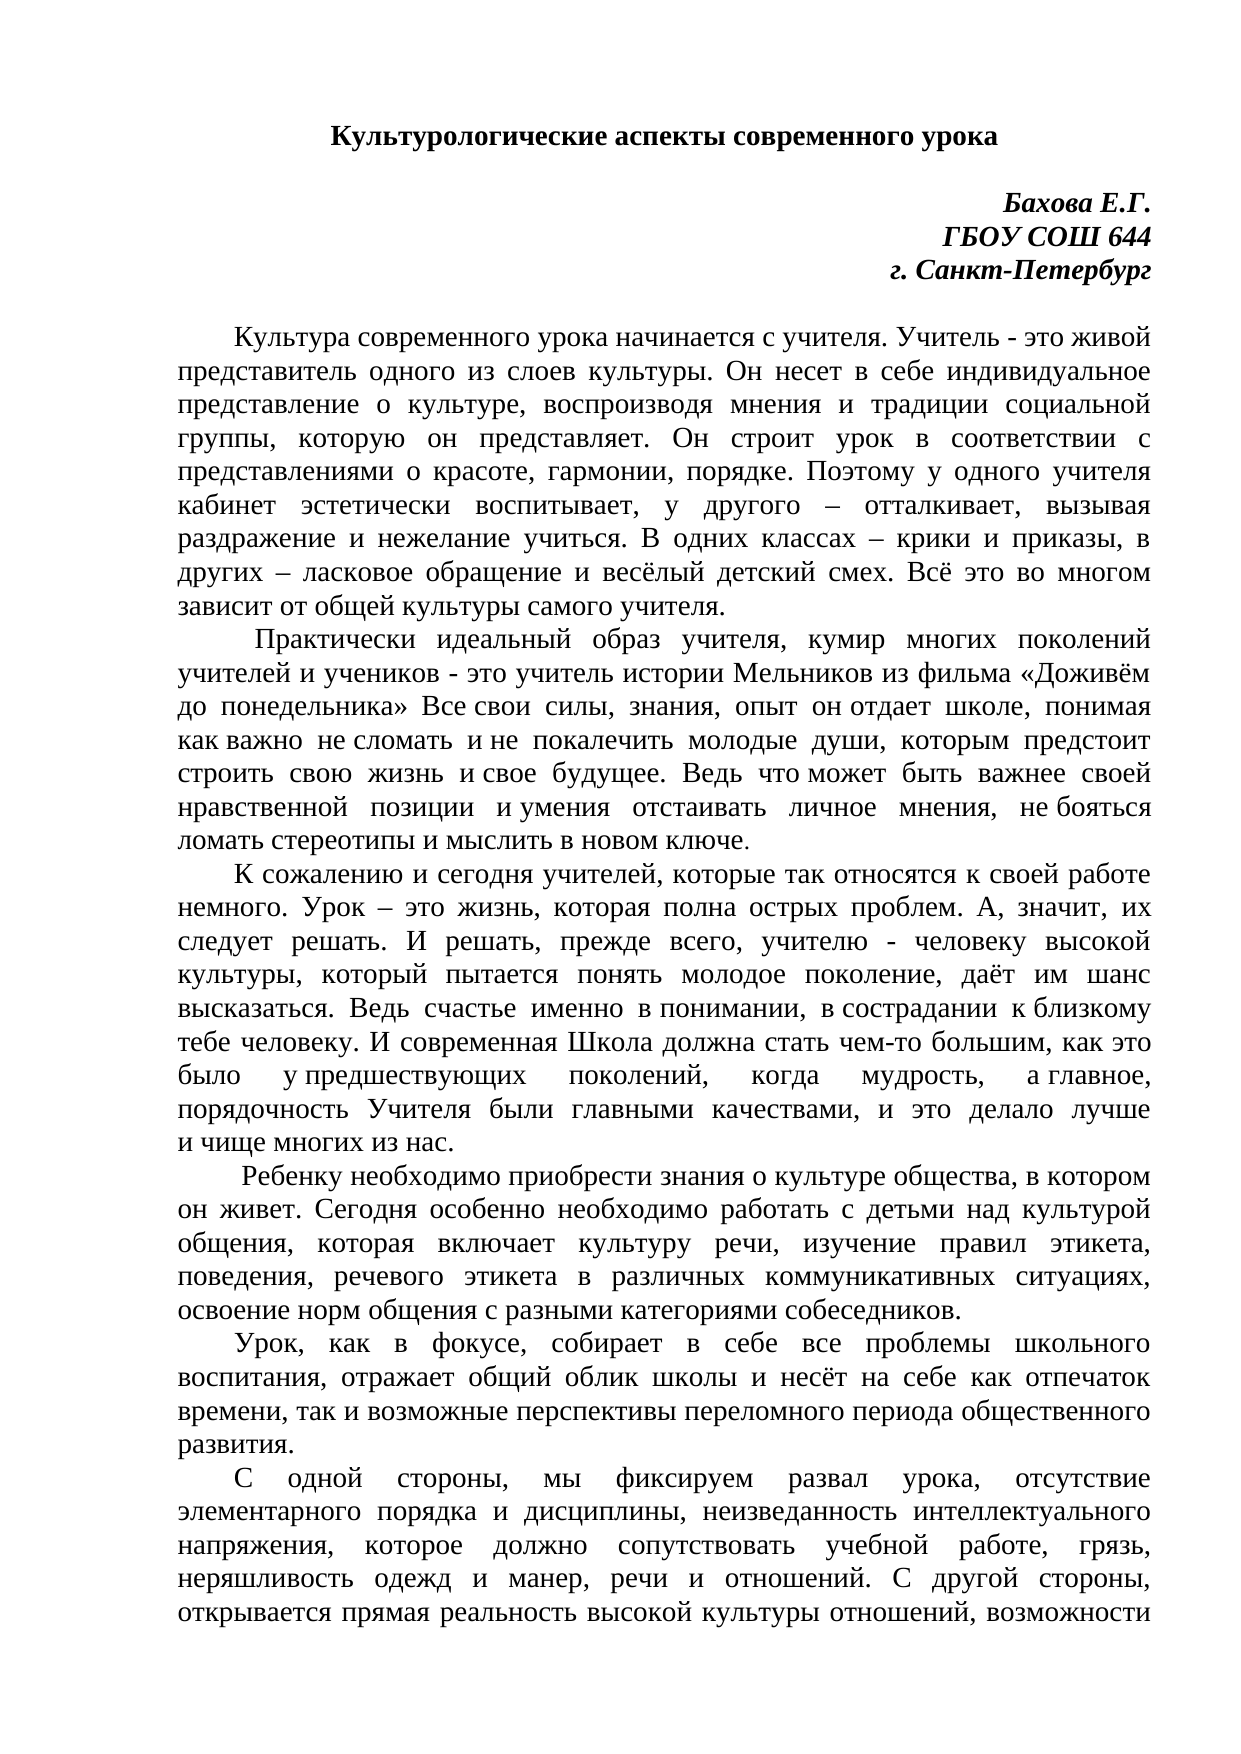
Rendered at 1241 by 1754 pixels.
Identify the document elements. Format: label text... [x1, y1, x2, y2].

text Практически идеальный образ учителя, кумир многих поколений учителей и учеников - это учитель истории Мельников из фильма «Доживём до понедельника» Все свои силы, знания, опыт он отдает школе, понимая как важно не сломать и не покалечить молодые души, которым предстоит строить свою жизнь и свое будущее. Ведь что может быть важнее своей нравственной позиции и умения отстаивать личное мнения, не бояться ломать стереотипы и мыслить в новом ключе. [177, 621, 1152, 856]
text Бахова Е.Г. [177, 185, 1152, 219]
text ГБОУ СОШ 644 [177, 219, 1152, 252]
text К сожалению и сегодня учителей, которые так относятся к своей работе немного. Урок – это жизнь, которая полна острых проблем. А, значит, их следует решать. И решать, прежде всего, учителю - человеку высокой культуры, который пытается понять молодое поколение, даёт им шанс высказаться. Ведь счастье именно в понимании, в сострадании к близкому тебе человеку. И современная Школа должна стать чем-то большим, как это было у предшествующих поколений, когда мудрость, а главное, порядочность Учителя были главными качествами, и это делало лучше и чище многих из нас. [177, 856, 1152, 1158]
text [177, 1460, 1152, 1627]
text Культурологические аспекты современного урока [177, 118, 1152, 152]
text Ребенку необходимо приобрести знания о культуре общества, в котором он живет. Сегодня особенно необходимо работать с детьми над культурой общения, которая включает культуру речи, изучение правил этикета, поведения, речевого этикета в различных коммуникативных ситуациях, освоение норм общения с разными категориями собеседников. [177, 1158, 1152, 1326]
text Культура современного урока начинается с учителя. Учитель - это живой представитель одного из слоев культуры. Он несет в себе индивидуальное представление о культуре, воспроизводя мнения и традиции социальной группы, которую он представляет. Он строит урок в соответствии с представлениями о красоте, гармонии, порядке. Поэтому у одного учителя кабинет эстетически воспитывает, у другого – отталкивает, вызывая раздражение и нежелание учиться. В одних классах – крики и приказы, в других – ласковое обращение и весёлый детский смех. Всё это во многом зависит от общей культуры самого учителя. [177, 319, 1152, 621]
text Урок, как в фокусе, собирает в себе все проблемы школьного воспитания, отражает общий облик школы и несёт на себе как отпечаток времени, так и возможные перспективы переломного периода общественного развития. [177, 1326, 1152, 1460]
text г. Санкт-Петербург [177, 252, 1152, 286]
